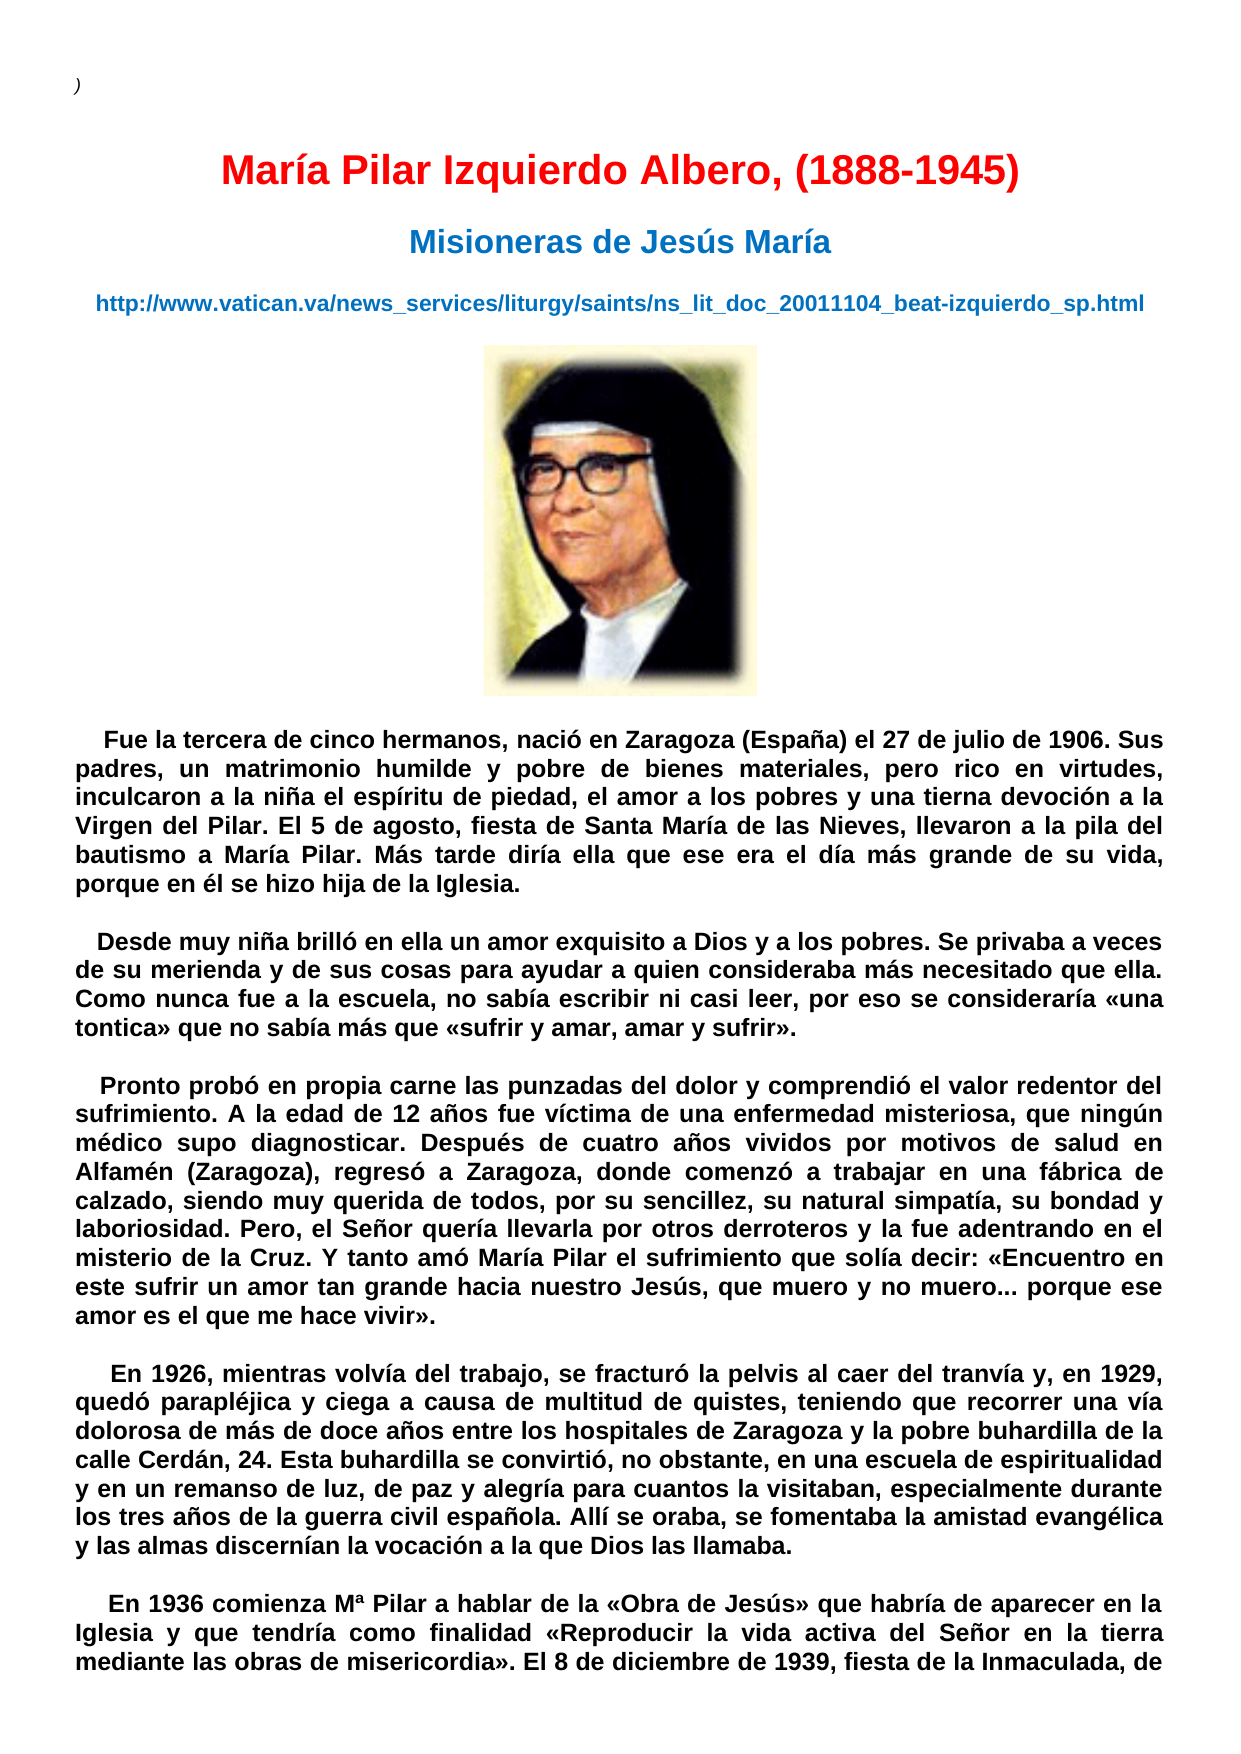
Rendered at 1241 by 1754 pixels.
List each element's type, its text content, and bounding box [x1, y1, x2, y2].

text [75, 1589, 1165, 1675]
text ) [75, 75, 1165, 95]
text http://www.vatican.va/news_services/liturgy/saints/ns_lit_doc_20011104_beat-izquierdo_sp.html [75, 290, 1165, 316]
picture [483, 345, 757, 696]
text María Pilar Izquierdo Albero, (1888-1945) [75, 145, 1165, 193]
text Misioneras de Jesús María [75, 222, 1165, 261]
text Desde muy niña brilló en ella un amor exquisito a Dios y a los pobres. Se privaba a veces de su merienda y de sus cosas para ayudar a quien consideraba más necesitado que ella. Como nunca fue a la escuela, no sabía escribir ni casi leer, por eso se consideraría «una tontica» que no sabía más que «sufrir y amar, amar y sufrir». [75, 927, 1165, 1042]
text Fue la tercera de cinco hermanos, nació en Zaragoza (España) el 27 de julio de 1906. Sus padres, un matrimonio humilde y pobre de bienes materiales, pero rico en virtudes, inculcaron a la niña el espíritu de piedad, el amor a los pobres y una tierna devoción a la Virgen del Pilar. El 5 de agosto, fiesta de Santa María de las Nieves, llevaron a la pila del bautismo a María Pilar. Más tarde diría ella que ese era el día más grande de su vida, porque en él se hizo hija de la Iglesia. [75, 725, 1165, 897]
text En 1926, mientras volvía del trabajo, se fracturó la pelvis al caer del tranvía y, en 1929, quedó parapléjica y ciega a causa de multitud de quistes, teniendo que recorrer una vía dolorosa de más de doce años entre los hospitales de Zaragoza y la pobre buhardilla de la calle Cerdán, 24. Esta buhardilla se convirtió, no obstante, en una escuela de espiritualidad y en un remanso de luz, de paz y alegría para cuantos la visitaban, especialmente durante los tres años de la guerra civil española. Allí se oraba, se fomentaba la amistad evangélica y las almas discernían la vocación a la que Dios las llamaba. [75, 1359, 1165, 1560]
text Pronto probó en propia carne las punzadas del dolor y comprendió el valor redentor del sufrimiento. A la edad de 12 años fue víctima de una enfermedad misteriosa, que ningún médico supo diagnosticar. Después de cuatro años vividos por motivos de salud en Alfamén (Zaragoza), regresó a Zaragoza, donde comenzó a trabajar en una fábrica de calzado, siendo muy querida de todos, por su sencillez, su natural simpatía, su bondad y laboriosidad. Pero, el Señor quería llevarla por otros derroteros y la fue adentrando en el misterio de la Cruz. Y tanto amó María Pilar el sufrimiento que solía decir: «Encuentro en este sufrir un amor tan grande hacia nuestro Jesús, que muero y no muero... porque ese amor es el que me hace vivir». [75, 1071, 1165, 1329]
